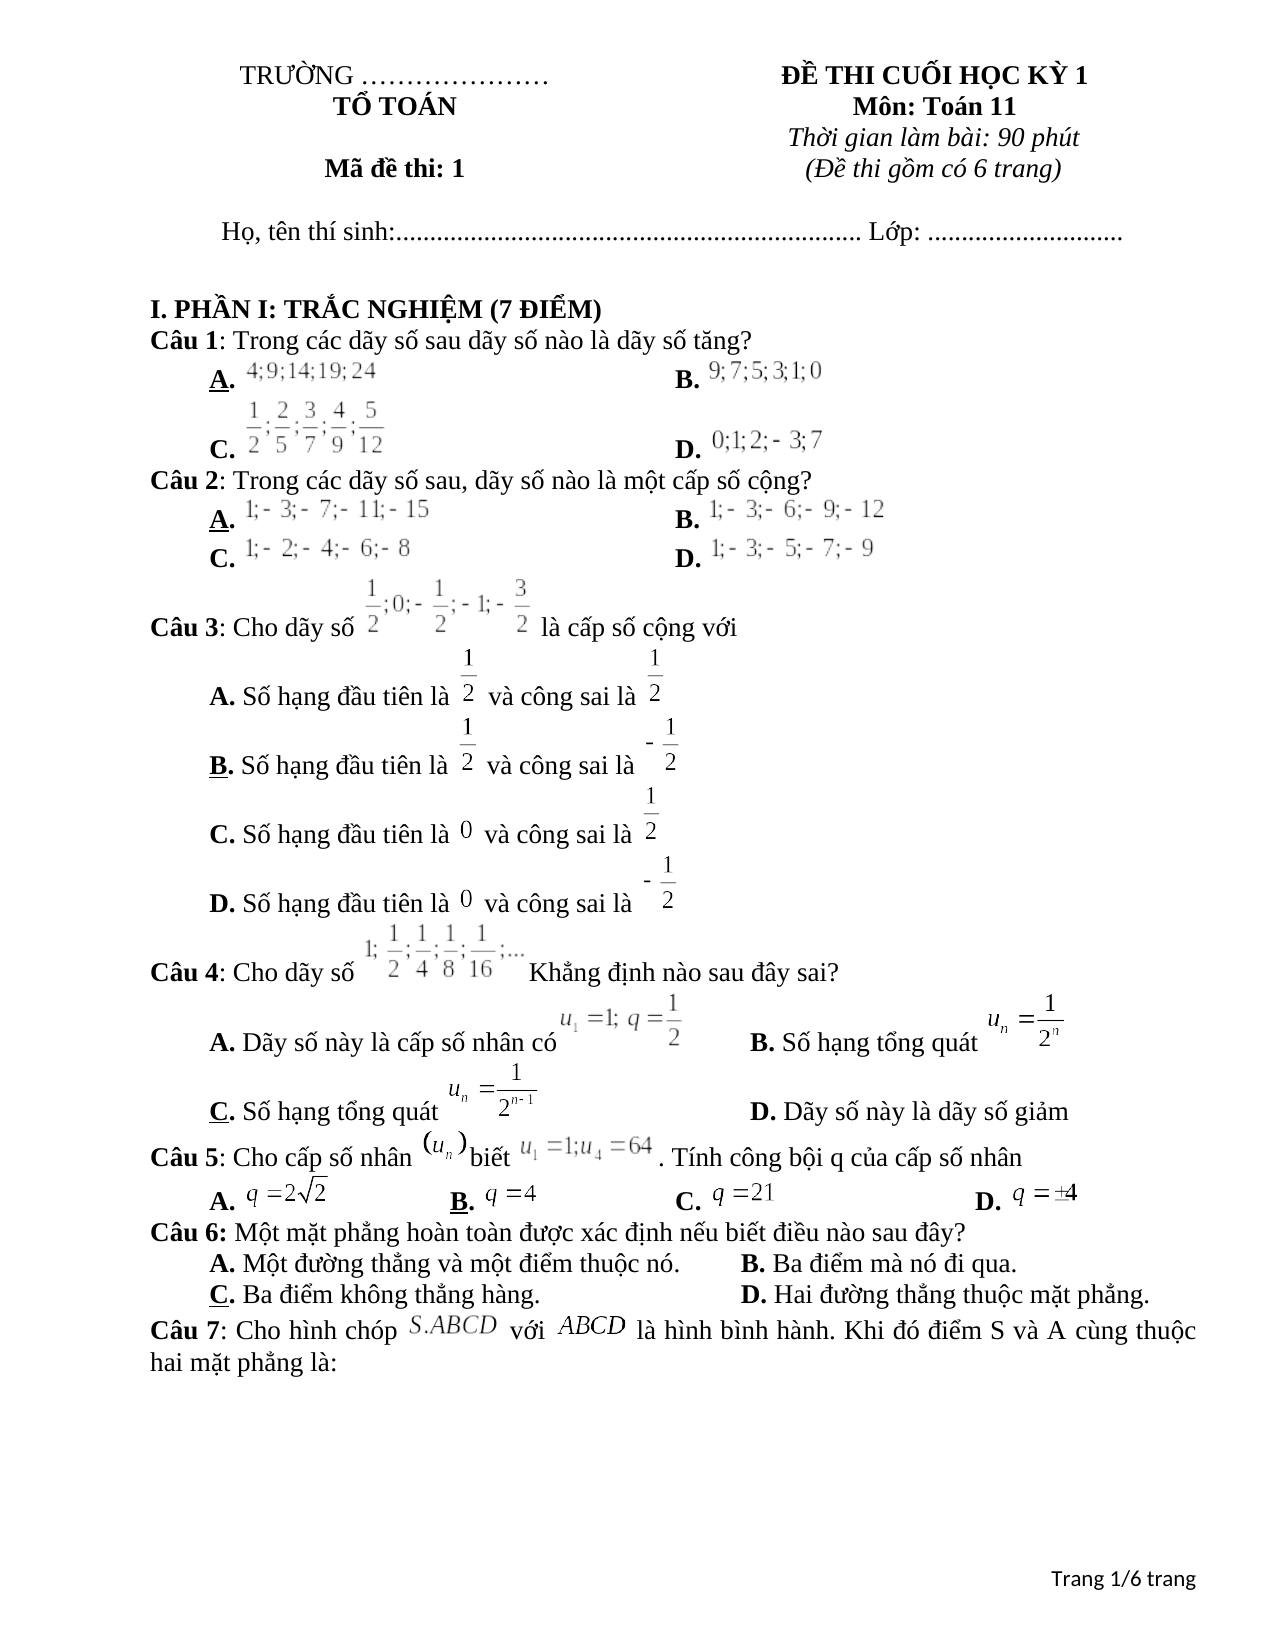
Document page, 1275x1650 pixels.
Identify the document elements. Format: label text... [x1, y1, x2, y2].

text Câu 6: Một mặt phẳng hoàn toàn được xác định nếu biết điều nào sau đây? [150, 1216, 1196, 1247]
text Câu 2: Trong các dãy số sau, dãy số nào là một cấp số cộng? [150, 464, 1196, 495]
text Câu 5: Cho cấp số nhân biết . Tính công bội q của cấp số nhân [150, 1126, 1196, 1172]
text Câu 7: Cho hình chóp với là hình bình hành. Khi đó điểm S và A cùng thuộc hai mặt phẳng là: [150, 1310, 1196, 1377]
text C. D. [209, 534, 1196, 573]
text C. D. [209, 394, 1196, 464]
text C. Ba điểm không thẳng hàng. D. Hai đường thẳng thuộc mặt phẳng. [209, 1279, 1196, 1310]
text Câu 1: Trong các dãy số sau dãy số nào là dãy số tăng? [150, 324, 1196, 355]
text A. Dãy số này là cấp số nhân có B. Số hạng tổng quát [209, 988, 1196, 1057]
text Câu 3: Cho dãy số là cấp số cộng với [150, 573, 1196, 642]
text B. Số hạng đầu tiên là và công sai là [209, 711, 1196, 781]
text A. B. C. D. [209, 1172, 1196, 1216]
text C. Số hạng tổng quát D. Dãy số này là dãy số giảm [209, 1057, 1196, 1126]
table_header ĐỀ THI CUỐI HỌC KỲ 1 Môn: Toán 11 Thời gian làm bài: 90 phút (Đề thi gồm có 6 trang) [639, 59, 1230, 215]
text I. PHẦN I: TRẮC NGHIỆM (7 ĐIỂM) [150, 293, 1196, 324]
text A. B. [209, 495, 1196, 534]
text A. Một đường thẳng và một điểm thuộc nó. B. Ba điểm mà nó đi qua. [209, 1247, 1196, 1279]
text A. Số hạng đầu tiên là và công sai là [209, 642, 1196, 711]
text A. B. [209, 355, 1196, 394]
text Họ, tên thí sinh:..................................................................... Lớp: ............................. [150, 215, 1196, 246]
text C. Số hạng đầu tiên là và công sai là [209, 781, 1196, 849]
text D. Số hạng đầu tiên là và công sai là [209, 849, 1196, 919]
text Câu 4: Cho dãy số Khẳng định nào sau đây sai? [150, 919, 1196, 988]
table_header TRƯỜNG ………………… TỔ TOÁN Mã đề thi: 1 [150, 59, 639, 215]
